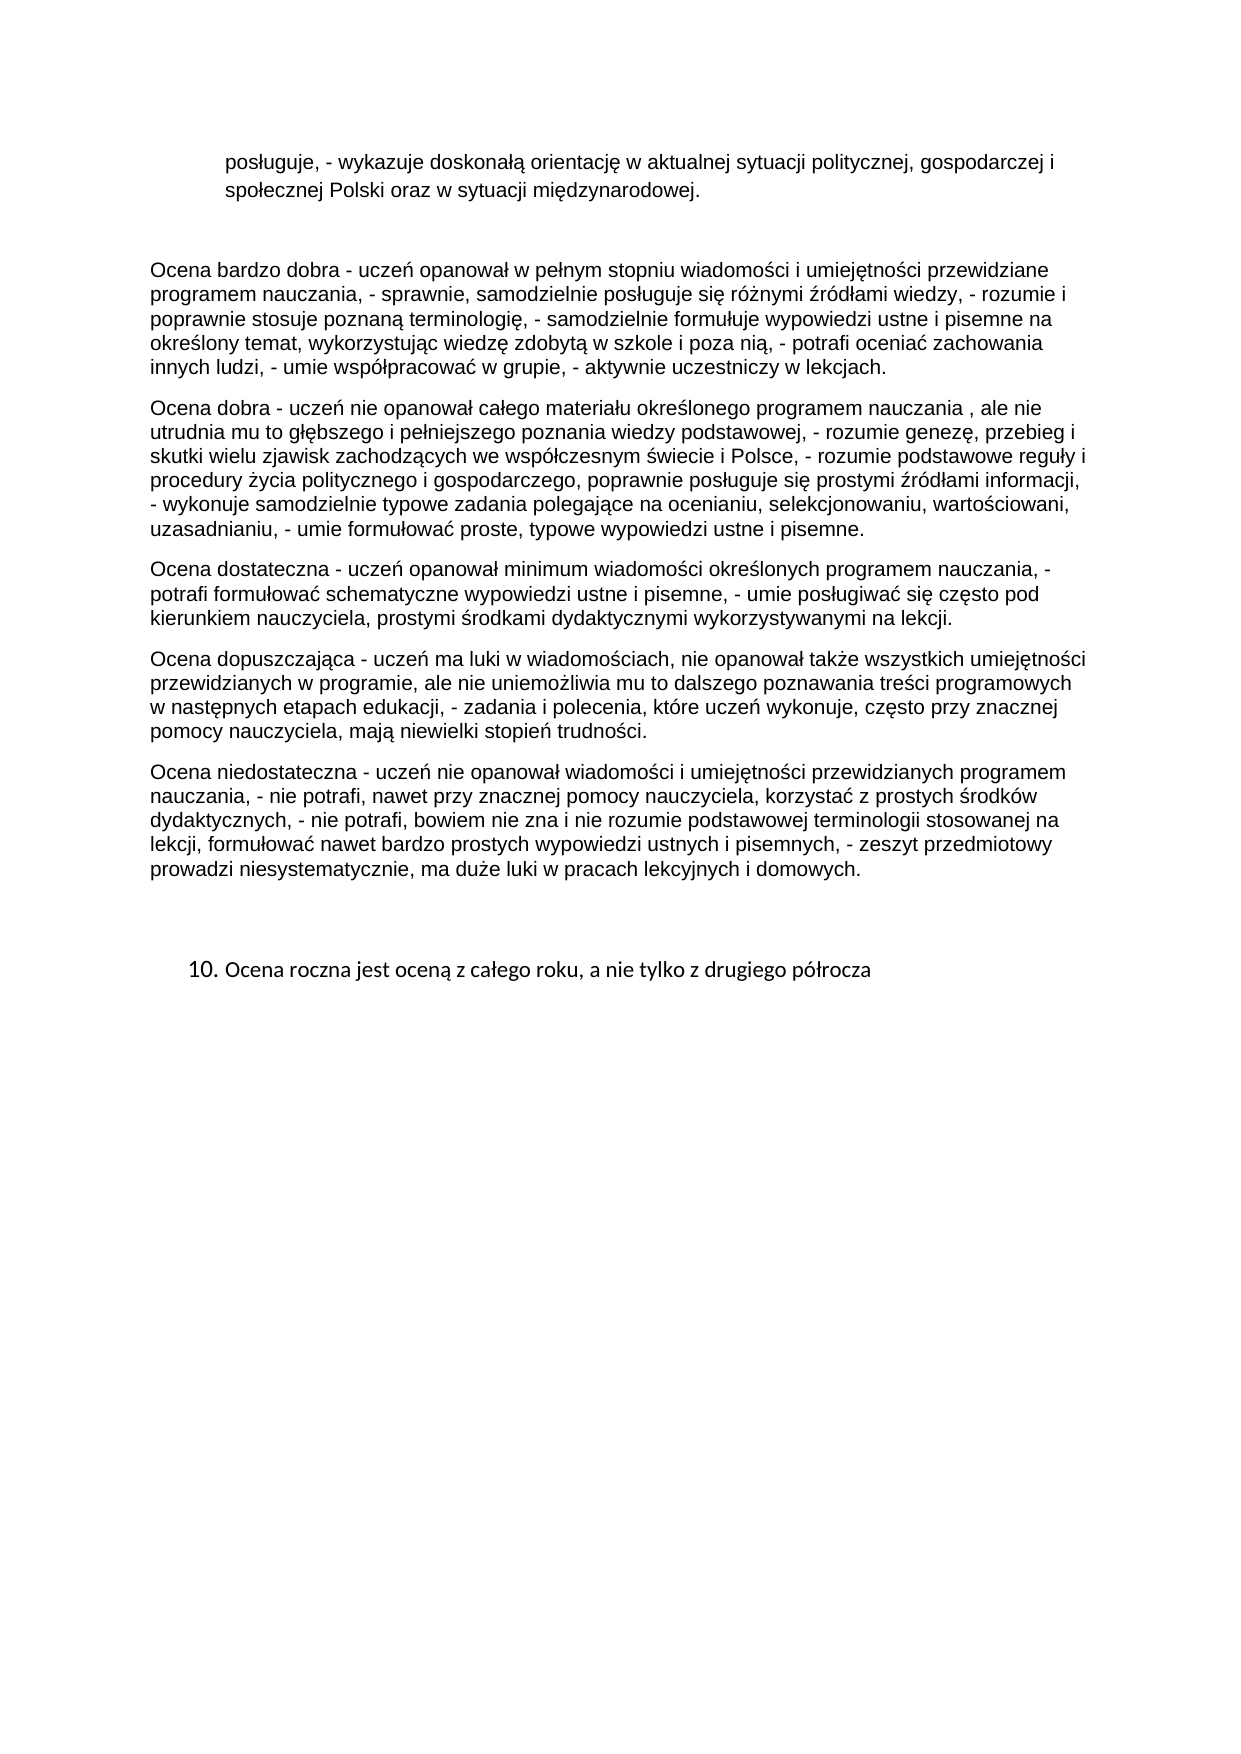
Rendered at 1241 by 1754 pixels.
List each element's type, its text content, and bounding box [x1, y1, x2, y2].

text Ocena dostateczna - uczeń opanował minimum wiadomości określonych programem nauczania, - potrafi formułować schematyczne wypowiedzi ustne i pisemne, - umie posługiwać się często pod kierunkiem nauczyciela, prostymi środkami dydaktycznymi wykorzystywanymi na lekcji. [150, 557, 1090, 629]
list Ocena roczna jest oceną z całego roku, a nie tylko z drugiego półrocza [187, 953, 1090, 984]
text Ocena niedostateczna - uczeń nie opanował wiadomości i umiejętności przewidzianych programem nauczania, - nie potrafi, nawet przy znacznej pomocy nauczyciela, korzystać z prostych środków dydaktycznych, - nie potrafi, bowiem nie zna i nie rozumie podstawowej terminologii stosowanej na lekcji, formułować nawet bardzo prostych wypowiedzi ustnych i pisemnych, - zeszyt przedmiotowy prowadzi niesystematycznie, ma duże luki w pracach lekcyjnych i domowych. [150, 760, 1090, 880]
text Ocena dobra - uczeń nie opanował całego materiału określonego programem nauczania , ale nie utrudnia mu to głębszego i pełniejszego poznania wiedzy podstawowej, - rozumie genezę, przebieg i skutki wielu zjawisk zachodzących we współczesnym świecie i Polsce, - rozumie podstawowe reguły i procedury życia politycznego i gospodarczego, poprawnie posługuje się prostymi źródłami informacji, - wykonuje samodzielnie typowe zadania polegające na ocenianiu, selekcjonowaniu, wartościowani, uzasadnianiu, - umie formułować proste, typowe wypowiedzi ustne i pisemne. [150, 396, 1090, 540]
text Ocena dopuszczająca - uczeń ma luki w wiadomościach, nie opanował także wszystkich umiejętności przewidzianych w programie, ale nie uniemożliwia mu to dalszego poznawania treści programowych w następnych etapach edukacji, - zadania i polecenia, które uczeń wykonuje, często przy znacznej pomocy nauczyciela, mają niewielki stopień trudności. [150, 646, 1090, 743]
text Ocena bardzo dobra - uczeń opanował w pełnym stopniu wiadomości i umiejętności przewidziane programem nauczania, - sprawnie, samodzielnie posługuje się różnymi źródłami wiedzy, - rozumie i poprawnie stosuje poznaną terminologię, - samodzielnie formułuje wypowiedzi ustne i pisemne na określony temat, wykorzystując wiedzę zdobytą w szkole i poza nią, - potrafi oceniać zachowania innych ludzi, - umie współpracować w grupie, - aktywnie uczestniczy w lekcjach. [150, 258, 1090, 379]
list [187, 150, 1090, 202]
